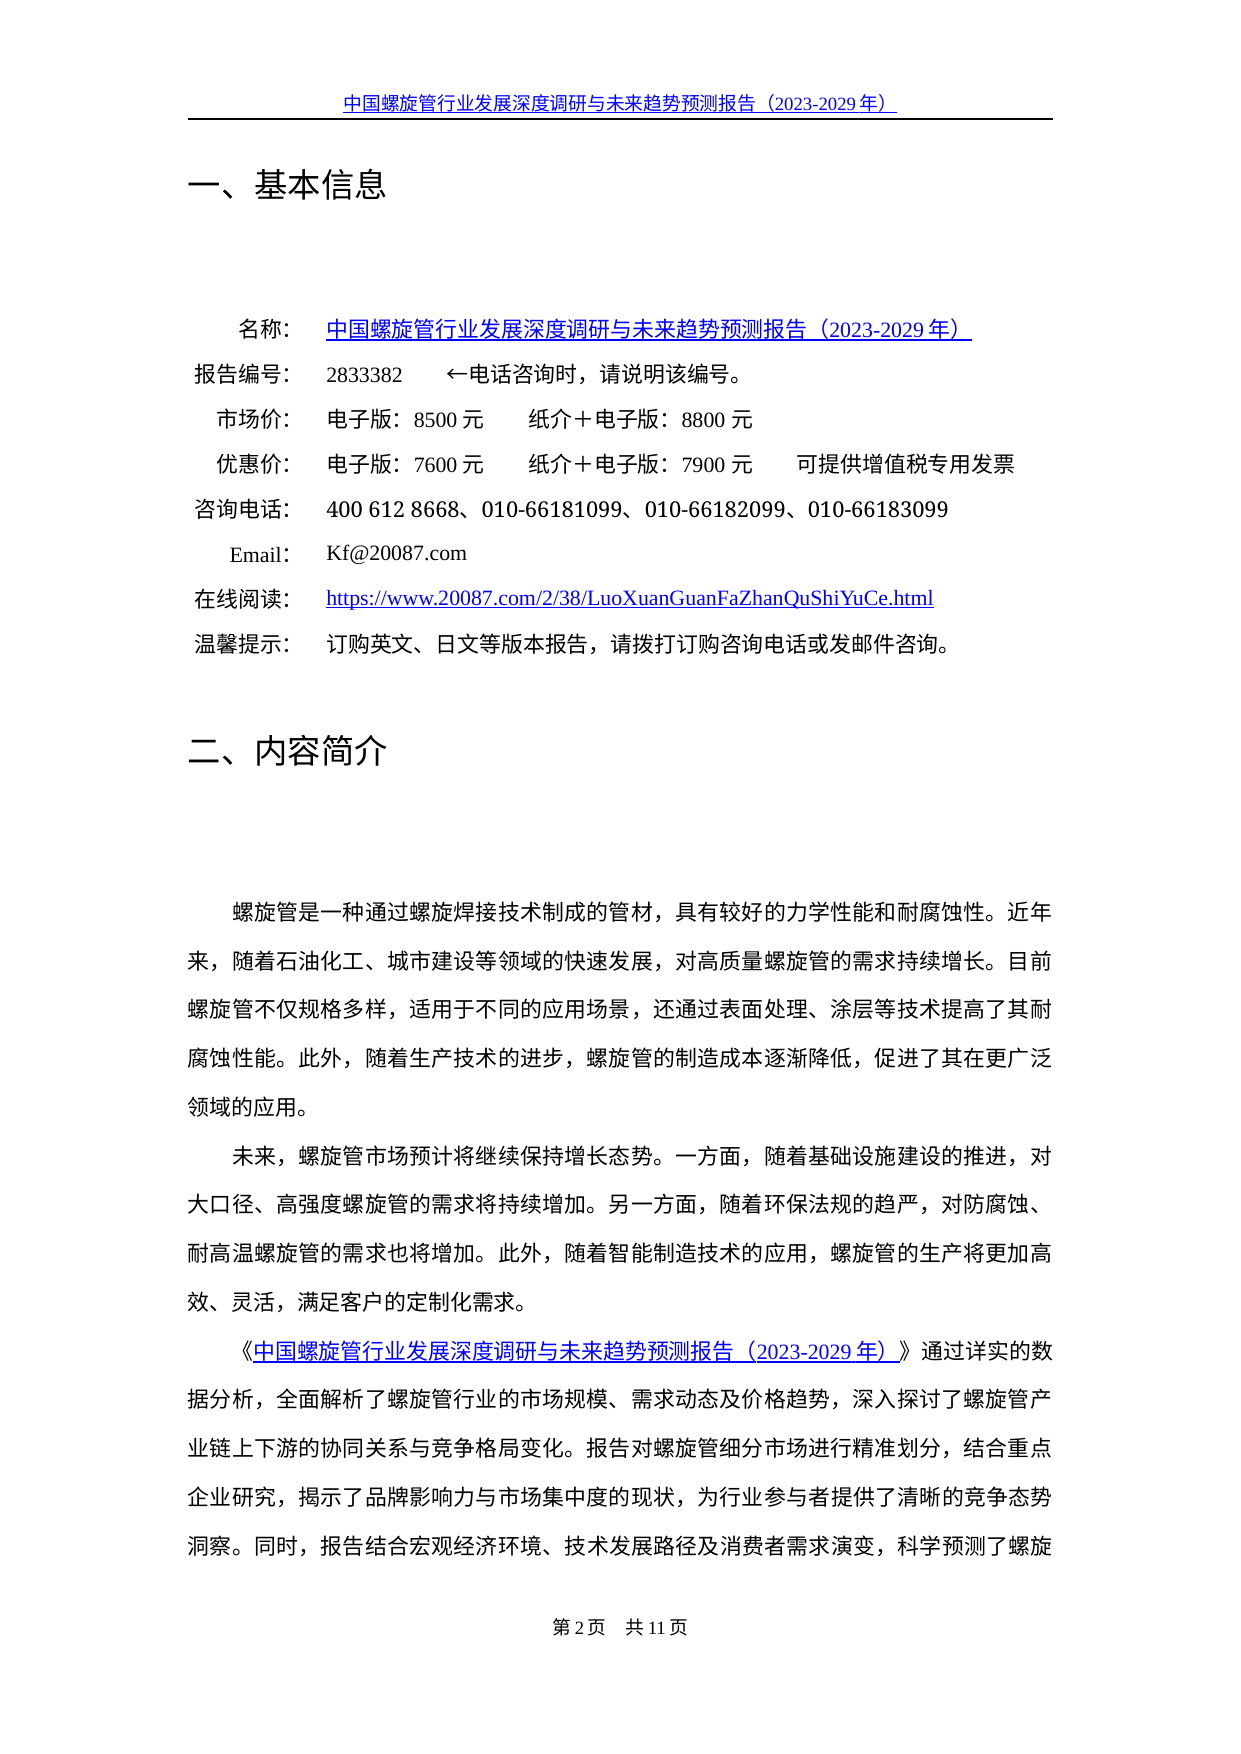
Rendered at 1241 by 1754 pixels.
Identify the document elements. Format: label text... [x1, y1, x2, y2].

table_cell 优惠价： [167, 447, 315, 492]
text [187, 894, 1053, 1561]
table_cell Email： [167, 537, 315, 582]
table_cell 温馨提示： [167, 627, 315, 672]
table_cell 400 612 8668、010-66181099、010-66182099、010-66183099 [315, 492, 1073, 537]
table_cell 在线阅读： [167, 582, 315, 627]
table_cell 订购英文、日文等版本报告，请拨打订购咨询电话或发邮件咨询。 [315, 627, 1073, 672]
table_cell 报告编号： [167, 357, 315, 402]
title 二、内容简介 [187, 717, 1053, 782]
table_cell 2833382 ←电话咨询时，请说明该编号。 [315, 357, 1073, 402]
title 一、基本信息 [187, 150, 1053, 215]
table_cell Kf@20087.com [315, 537, 1073, 582]
table_cell 咨询电话： [167, 492, 315, 537]
table_header 名称： [167, 312, 315, 357]
table_cell [315, 582, 1073, 627]
table_cell 市场价： [167, 402, 315, 447]
table_cell 电子版：8500 元 纸介＋电子版：8800 元 [315, 402, 1073, 447]
table_cell 电子版：7600 元 纸介＋电子版：7900 元 可提供增值税专用发票 [315, 447, 1073, 492]
table_header 中国螺旋管行业发展深度调研与未来趋势预测报告（2023-2029年） [315, 312, 1073, 357]
